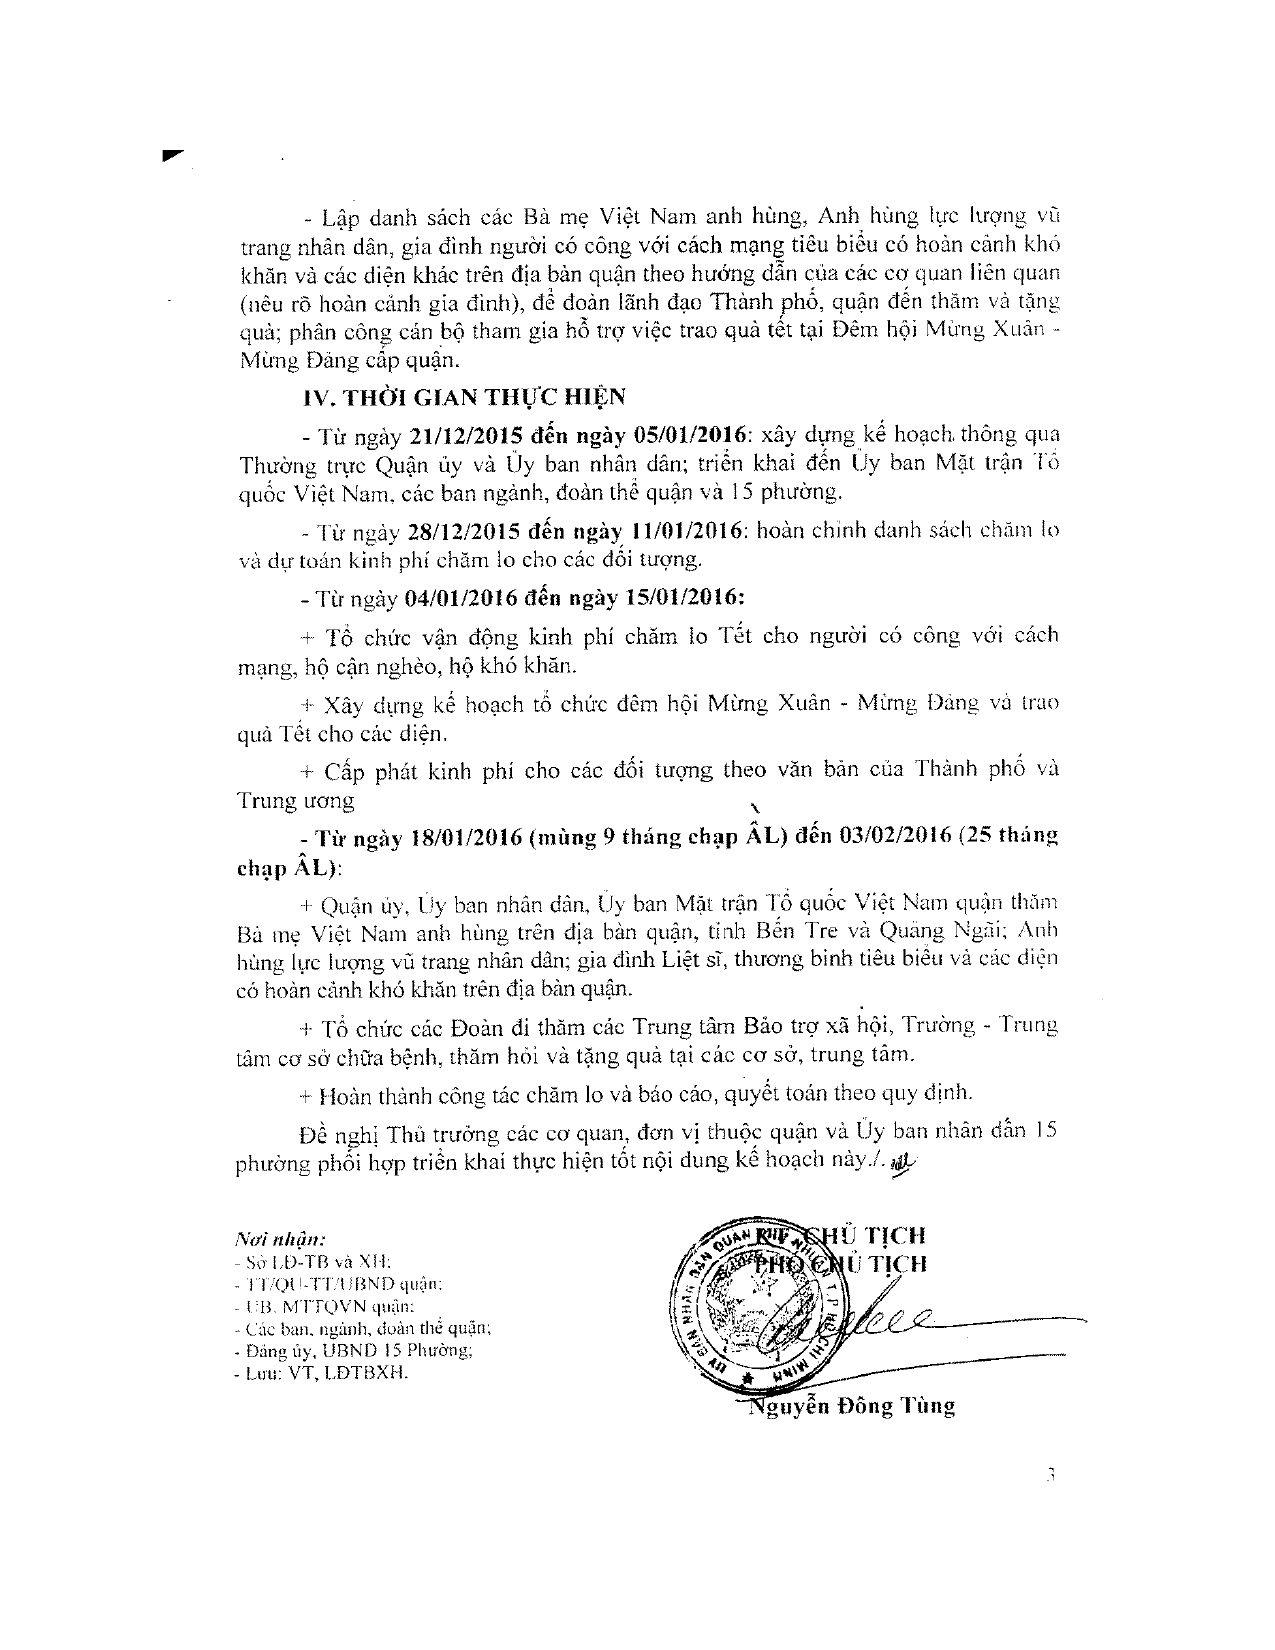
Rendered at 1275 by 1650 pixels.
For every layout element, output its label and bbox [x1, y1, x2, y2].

picture [162, 150, 1113, 1500]
